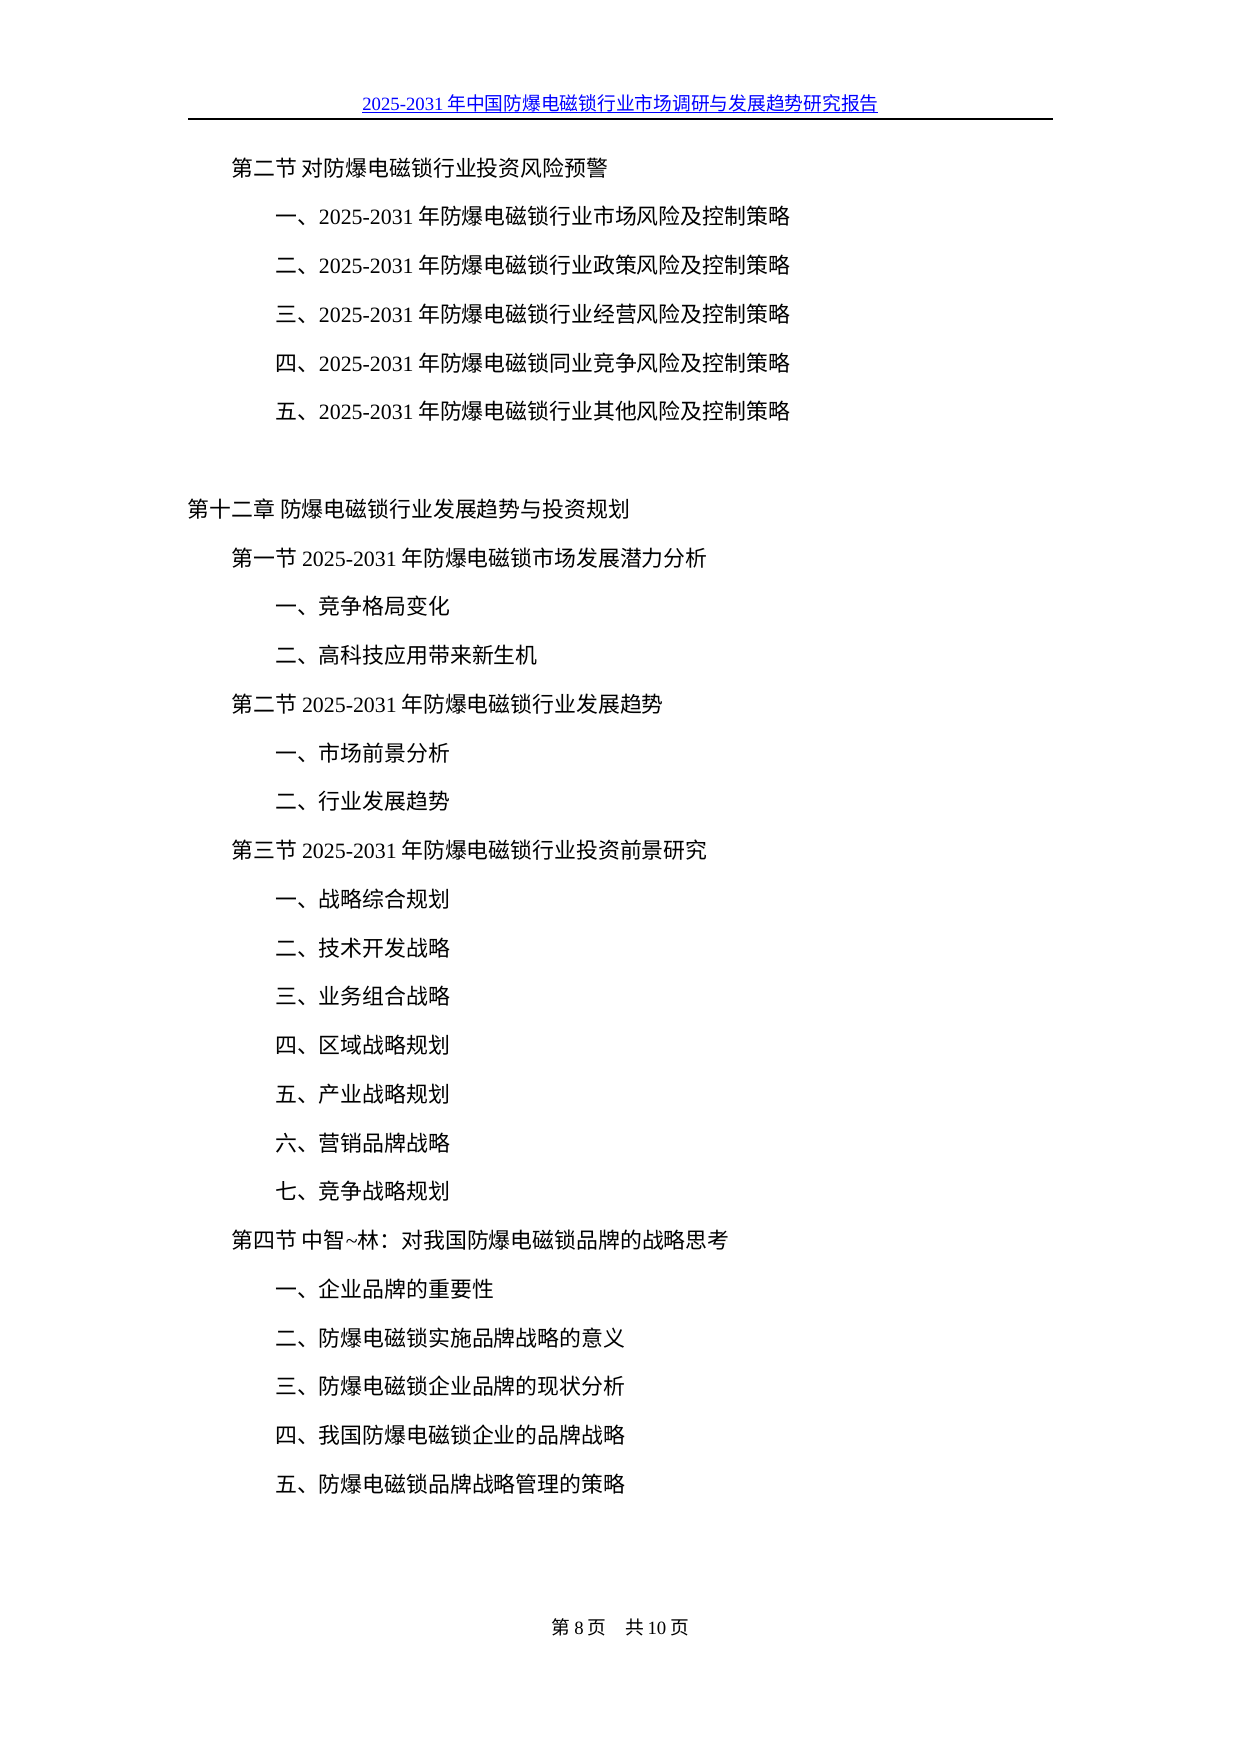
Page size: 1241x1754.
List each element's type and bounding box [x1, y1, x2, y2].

text [187, 150, 1053, 1499]
